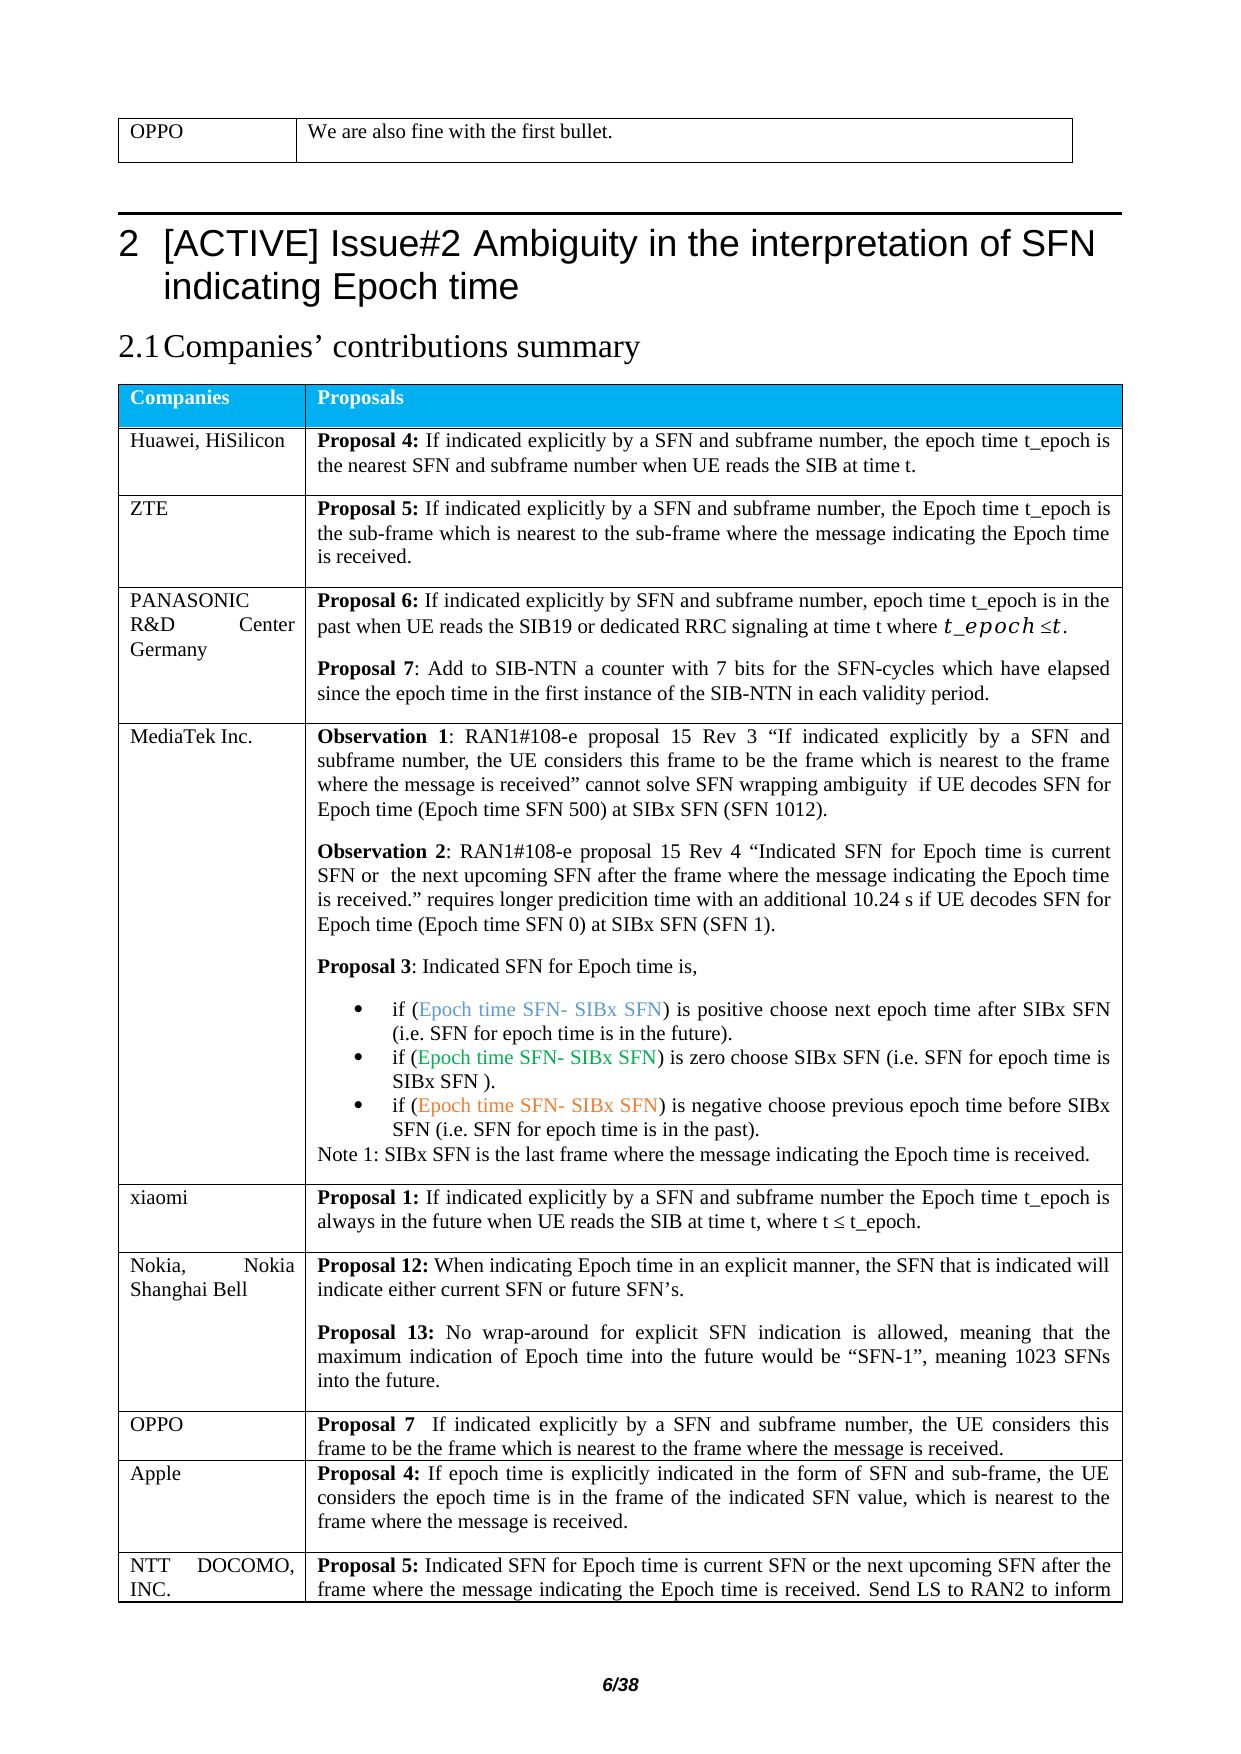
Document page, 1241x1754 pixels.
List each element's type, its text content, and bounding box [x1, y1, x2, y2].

subtitle Companies’ contributions summary [118, 326, 1122, 365]
table_cell Proposal 7 If indicated explicitly by a SFN and subframe number, the UE considers this frame to be the frame which is nearest to the frame where the message is received. [306, 1412, 1122, 1460]
table_cell Observation 1: RAN1#108-e proposal 15 Rev 3 “If indicated explicitly by a SFN and subframe number, the UE considers this frame to be the frame which is nearest to the frame where the message is received” cannot solve SFN wrapping ambiguity if UE decodes SFN for Epoch time (Epoch time SFN 500) at SIBx SFN (SFN 1012). Observation 2: RAN1#108-e proposal 15 Rev 4 “Indicated SFN for Epoch time is current SFN or the next upcoming SFN after the frame where the message indicating the Epoch time is received.” requires longer predicition time with an additional 10.24 s if UE decodes SFN for Epoch time (Epoch time SFN 0) at SIBx SFN (SFN 1). Proposal 3: Indicated SFN for Epoch time is, if (Epoch time SFN- SIBx SFN) is positive choose next epoch time after SIBx SFN (i.e. SFN for epoch time is in the future). if (Epoch time SFN- SIBx SFN) is zero choose SIBx SFN (i.e. SFN for epoch time is SIBx SFN ). if (Epoch time SFN- SIBx SFN) is negative choose previous epoch time before SIBx SFN (i.e. SFN for epoch time is in the past). Note 1: SIBx SFN is the last frame where the message indicating the Epoch time is received. [306, 724, 1122, 1184]
subtitle [ACTIVE] Issue#2 Ambiguity in the interpretation of SFN indicating Epoch time [118, 215, 1122, 308]
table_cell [306, 1553, 1122, 1601]
table_cell NTT DOCOMO, INC. [119, 1553, 305, 1601]
table_cell Proposal 4: If indicated explicitly by a SFN and subframe number, the epoch time t_epoch is the nearest SFN and subframe number when UE reads the SIB at time t. [306, 429, 1122, 495]
table_cell Huawei, HiSilicon [119, 429, 305, 495]
table_cell Nokia, Nokia Shanghai Bell [119, 1253, 305, 1411]
table_cell OPPO [119, 1412, 305, 1460]
table_cell ZTE [119, 496, 305, 587]
table_cell Proposal 12: When indicating Epoch time in an explicit manner, the SFN that is indicated will indicate either current SFN or future SFN’s. Proposal 13: No wrap-around for explicit SFN indication is allowed, meaning that the maximum indication of Epoch time into the future would be “SFN-1”, meaning 1023 SFNs into the future. [306, 1253, 1122, 1411]
table_header Companies [119, 385, 305, 427]
table_cell xiaomi [119, 1185, 305, 1252]
table_cell Proposal 5: If indicated explicitly by a SFN and subframe number, the Epoch time t_epoch is the sub-frame which is nearest to the sub-frame where the message indicating the Epoch time is received. [306, 496, 1122, 587]
table_header Proposals [306, 385, 1122, 427]
table_cell OPPO [119, 119, 296, 162]
table_cell Proposal 4: If epoch time is explicitly indicated in the form of SFN and sub-frame, the UE considers the epoch time is in the frame of the indicated SFN value, which is nearest to the frame where the message is received. [306, 1461, 1122, 1552]
table_cell PANASONIC R&D Center Germany [119, 588, 305, 723]
table_cell Apple [119, 1461, 305, 1552]
table_cell Proposal 6: If indicated explicitly by SFN and subframe number, epoch time t_epoch is in the past when UE reads the SIB19 or dedicated RRC signaling at time t where 𝑡_𝑒𝑝𝑜𝑐ℎ ≤𝑡. Proposal 7: Add to SIB-NTN a counter with 7 bits for the SFN-cycles which have elapsed since the epoch time in the first instance of the SIB-NTN in each validity period. [306, 588, 1122, 723]
table_cell We are also fine with the first bullet. [297, 119, 1072, 162]
table_cell MediaTek Inc. [119, 724, 305, 1184]
table_cell Proposal 1: If indicated explicitly by a SFN and subframe number the Epoch time t_epoch is always in the future when UE reads the SIB at time t, where t ≤ t_epoch. [306, 1185, 1122, 1252]
